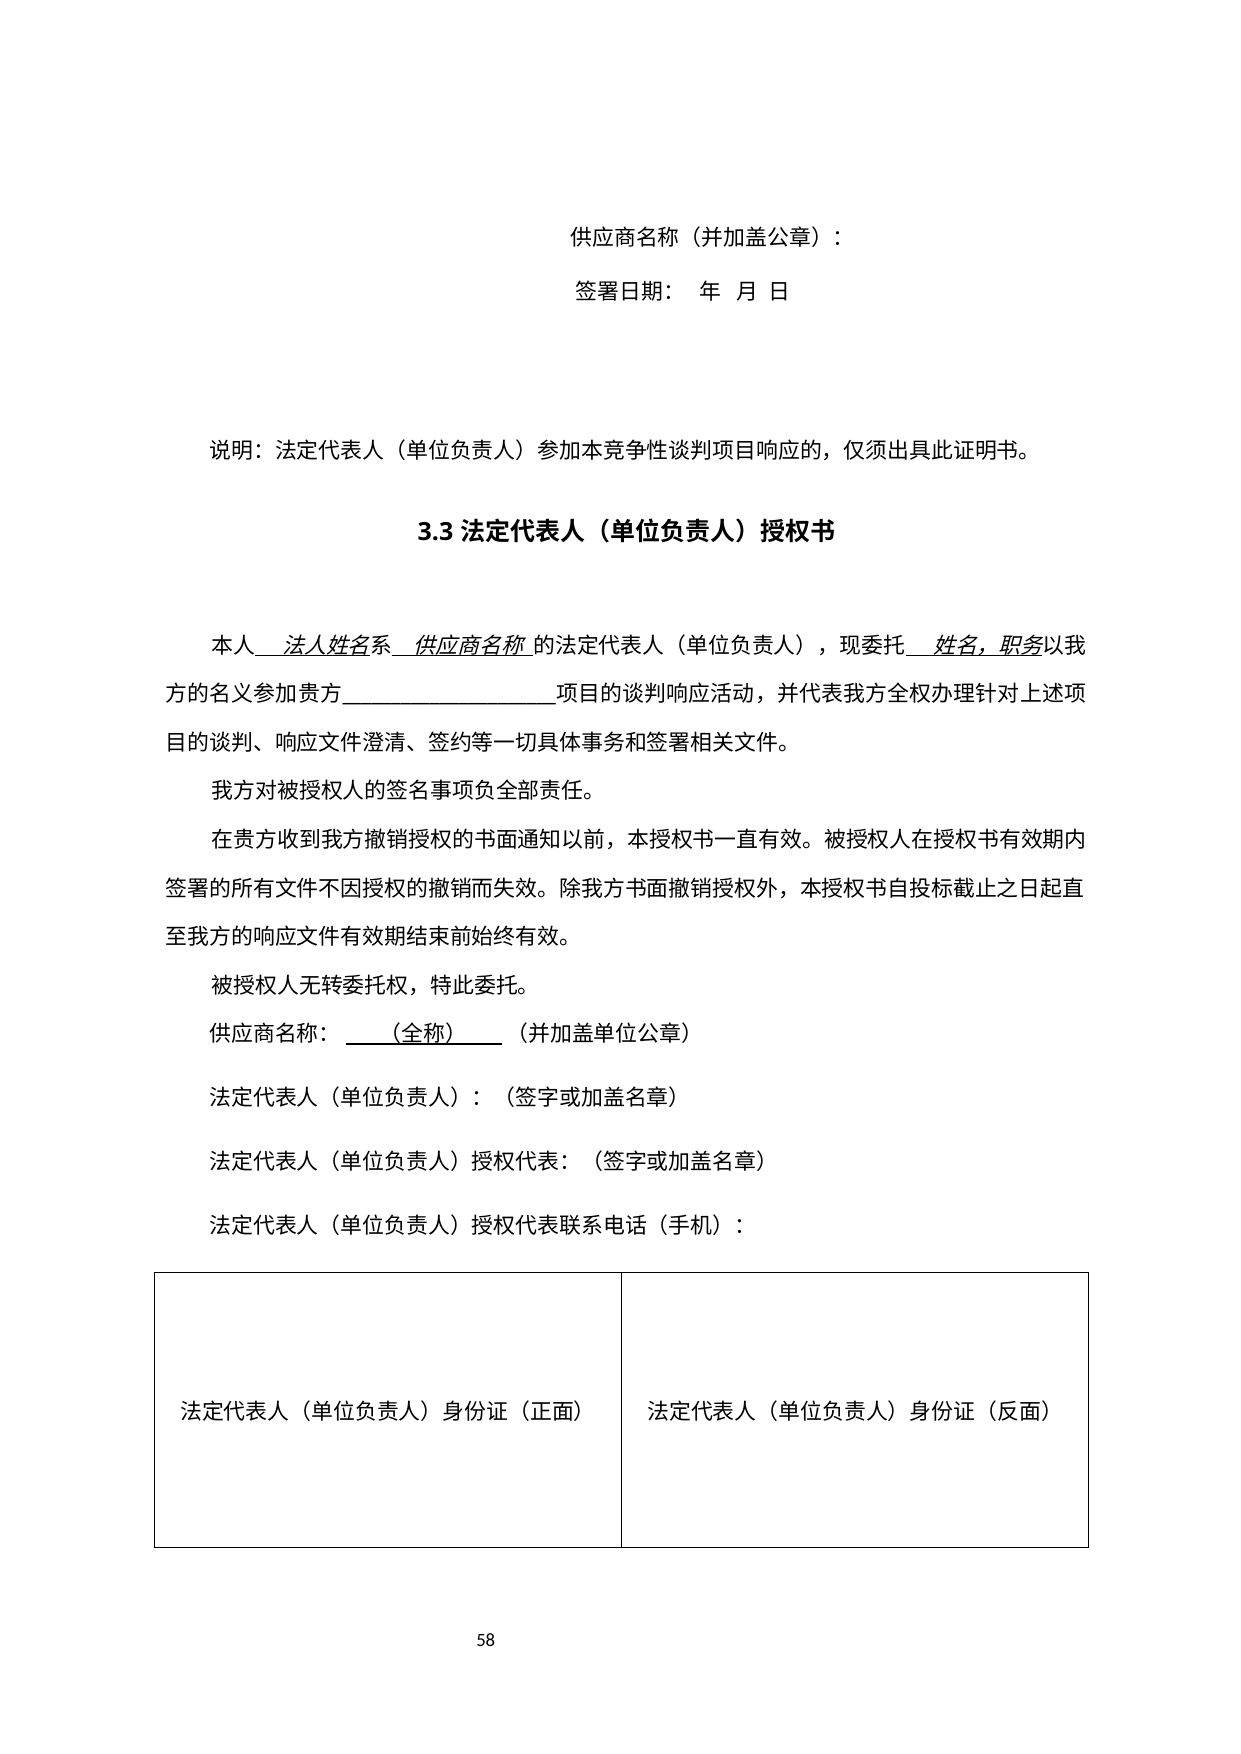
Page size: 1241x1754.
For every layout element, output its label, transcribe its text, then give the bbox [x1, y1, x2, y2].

text 供应商名称（并加盖公章）： [165, 219, 1087, 251]
text 被授权人无转委托权，特此委托。 [165, 967, 1087, 1000]
text 3.3 法定代表人（单位负责人）授权书 [165, 497, 1087, 562]
text 我方对被授权人的签名事项负全部责任。 [165, 773, 1087, 806]
text 供应商名称： （全称） （并加盖单位公章） [165, 1016, 1087, 1048]
text 说明：法定代表人（单位负责人）参加本竞争性谈判项目响应的，仅须出具此证明书。 [165, 432, 1087, 465]
text 法定代表人（单位负责人）授权代表：（签字或加盖名章） [165, 1144, 1087, 1176]
table_header 法定代表人（单位负责人）身份证（反面） [622, 1273, 1088, 1547]
text 法定代表人（单位负责人）授权代表联系电话（手机）： [165, 1208, 1087, 1241]
text 法定代表人（单位负责人）：（签字或加盖名章） [165, 1080, 1087, 1112]
table_header 法定代表人（单位负责人）身份证（正面） [155, 1273, 621, 1547]
text 签署日期： 年 月 日 [165, 273, 1087, 306]
text 本人 法人姓名系 供应商名称 的法定代表人（单位负责人），现委托 姓名，职务以我方的名义参加贵方______________________项目的谈判响应活动，并代表我方全权办理针对上述项目的谈判、响应文件澄清、签约等一切具体事务和签署相关文件。 [165, 627, 1087, 757]
text 在贵方收到我方撤销授权的书面通知以前，本授权书一直有效。被授权人在授权书有效期内签署的所有文件不因授权的撤销而失效。除我方书面撤销授权外，本授权书自投标截止之日起直至我方的响应文件有效期结束前始终有效。 [165, 821, 1087, 951]
